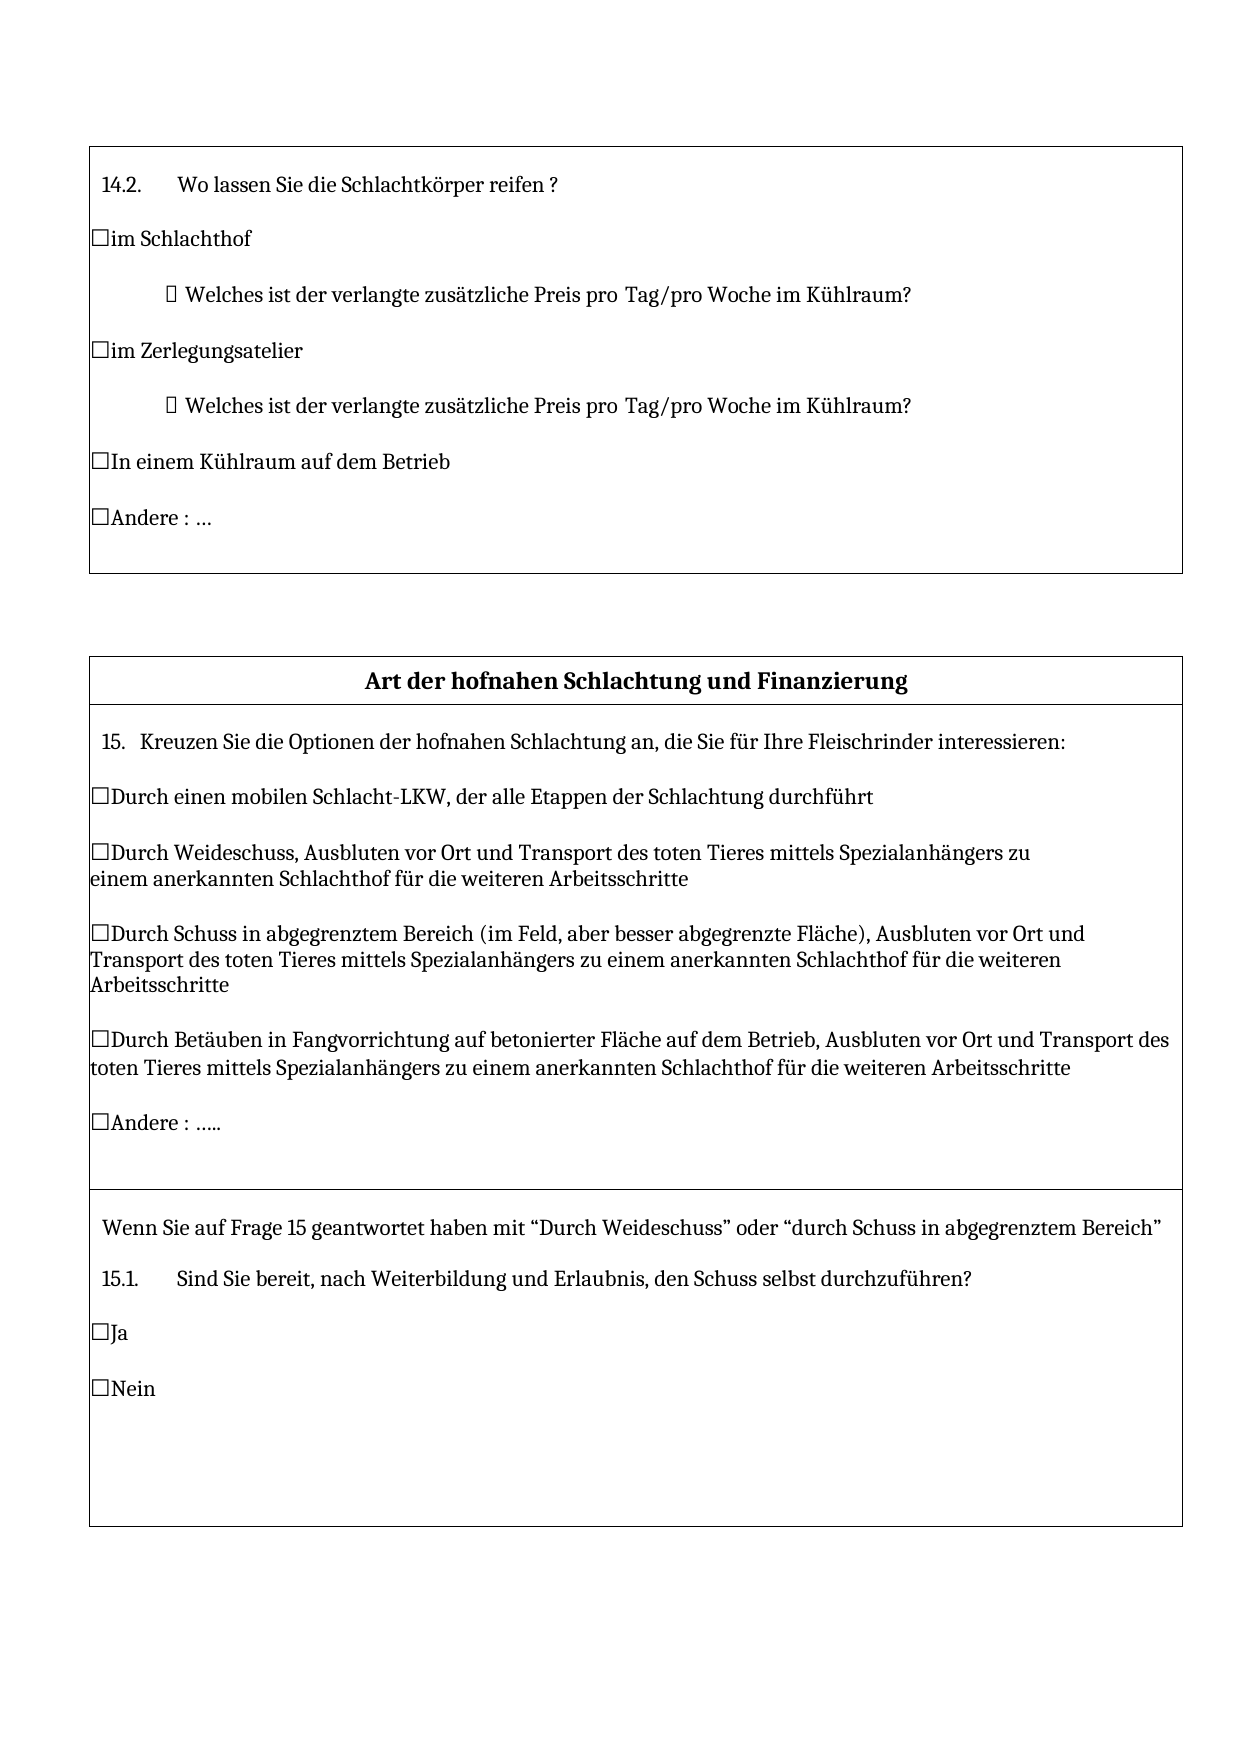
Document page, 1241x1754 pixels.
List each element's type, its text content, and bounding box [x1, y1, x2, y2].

table_cell Wenn Sie auf Frage 15 geantwortet haben mit “Durch Weideschuss” oder “durch Schuss in abgegrenztem Bereich” 15.1. Sind Sie bereit, nach Weiterbildung und Erlaubnis, den Schuss selbst durchzuführen? Ja Nein [90, 1190, 1182, 1526]
table_header Art der hofnahen Schlachtung und Finanzierung [90, 657, 1182, 704]
table_cell Kreuzen Sie die Optionen der hofnahen Schlachtung an, die Sie für Ihre Fleischrinder interessieren: Durch einen mobilen Schlacht-LKW, der alle Etappen der Schlachtung durchführt Durch Weideschuss, Ausbluten vor Ort und Transport des toten Tieres mittels Spezialanhängers zu einem anerkannten Schlachthof für die weiteren Arbeitsschritte Durch Schuss in abgegrenztem Bereich (im Feld, aber besser abgegrenzte Fläche), Ausbluten vor Ort und Transport des toten Tieres mittels Spezialanhängers zu einem anerkannten Schlachthof für die weiteren Arbeitsschritte Durch Betäuben in Fangvorrichtung auf betonierter Fläche auf dem Betrieb, Ausbluten vor Ort und Transport des toten Tieres mittels Spezialanhängers zu einem anerkannten Schlachthof für die weiteren Arbeitsschritte Andere : ….. [90, 705, 1182, 1189]
table_header 14.2. Wo lassen Sie die Schlachtkörper reifen ? im Schlachthof  Welches ist der verlangte zusätzliche Preis pro Tag/pro Woche im Kühlraum? im Zerlegungsatelier  Welches ist der verlangte zusätzliche Preis pro Tag/pro Woche im Kühlraum? In einem Kühlraum auf dem Betrieb Andere : … [90, 147, 1182, 573]
